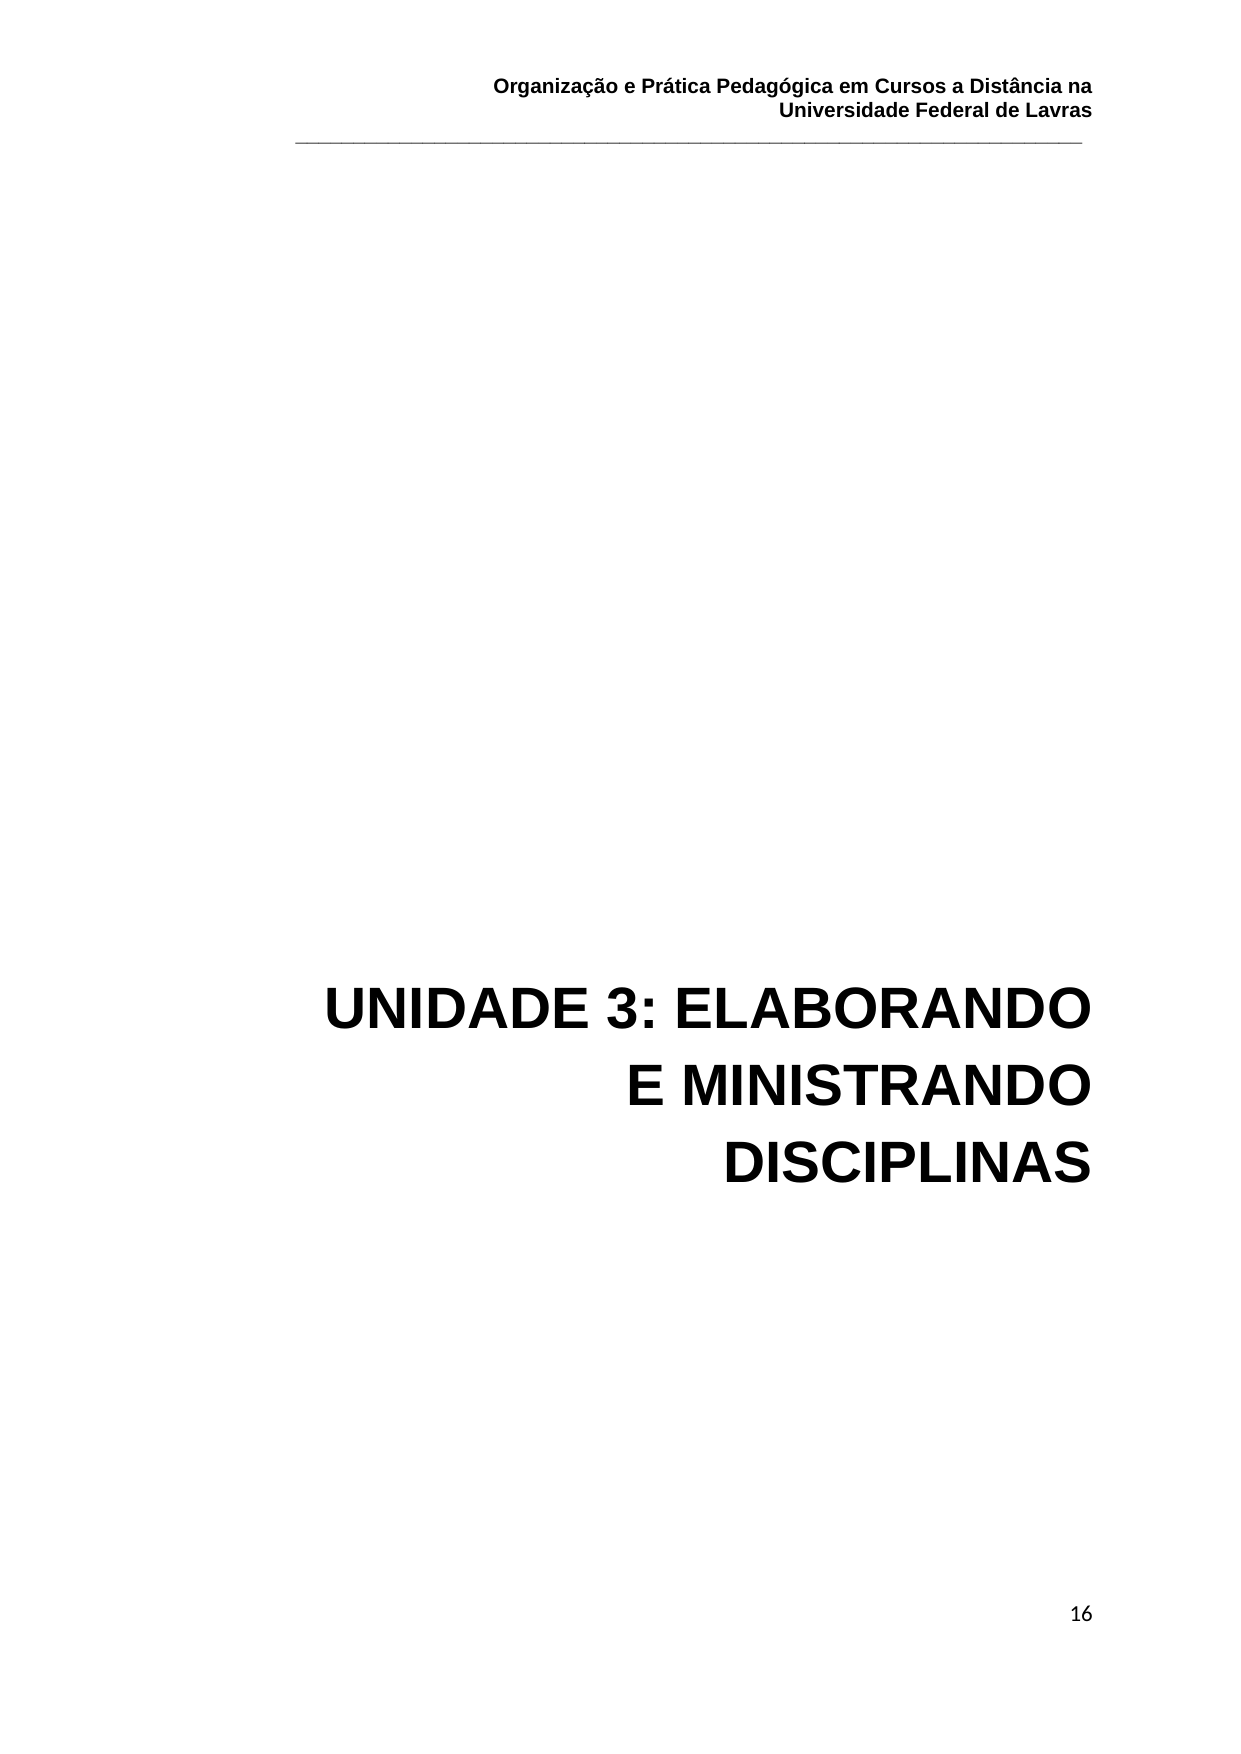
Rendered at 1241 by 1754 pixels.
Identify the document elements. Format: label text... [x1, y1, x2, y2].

title UNIDADE 3: ELABORANDO E MINISTRANDO DISCIPLINAS [295, 974, 1092, 1195]
